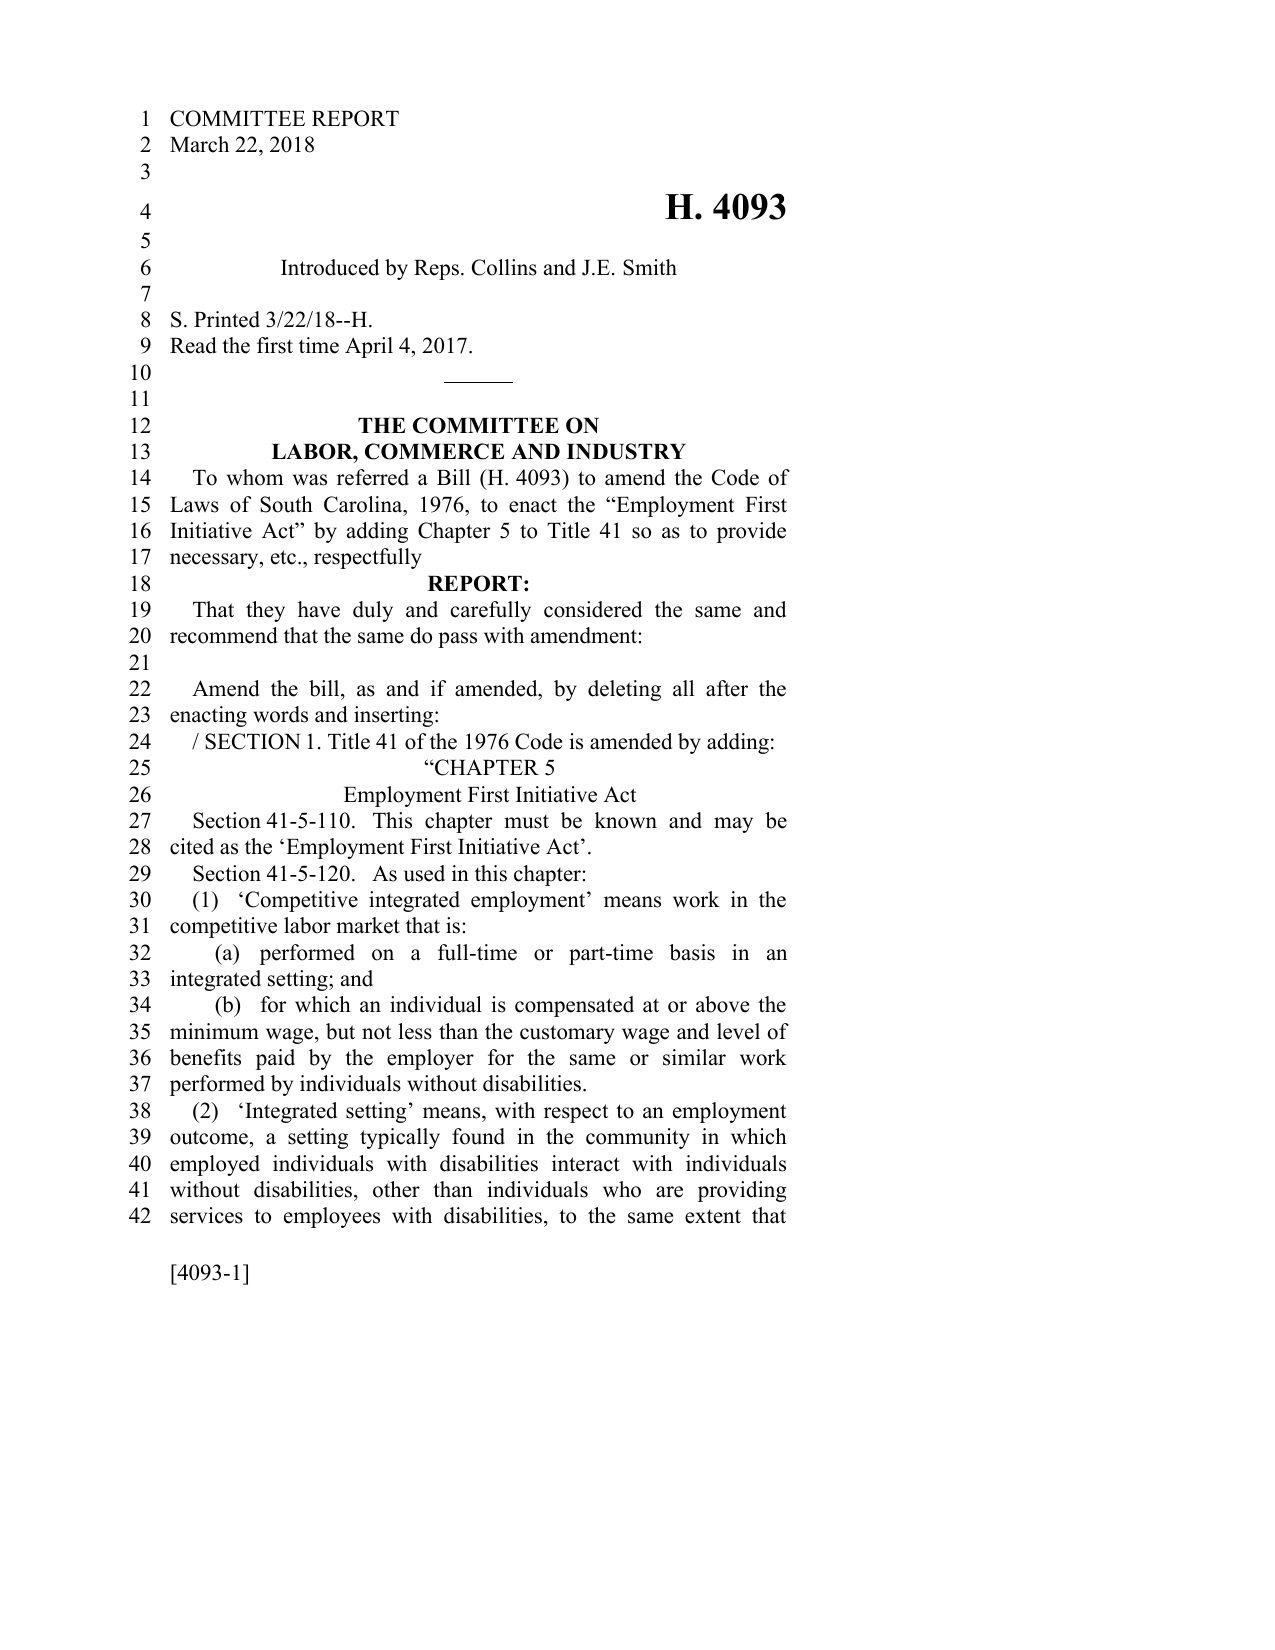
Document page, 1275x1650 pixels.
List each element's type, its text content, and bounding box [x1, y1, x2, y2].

text Section 41-5-110. This chapter must be known and may be cited as the ‘Employment First Initiative Act’. [169, 807, 787, 860]
text THE COMMITTEE ON [169, 412, 787, 438]
text That they have duly and carefully considered the same and recommend that the same do pass with amendment: [169, 596, 787, 649]
text (b) for which an individual is compensated at or above the minimum wage, but not less than the customary wage and level of benefits paid by the employer for the same or similar work performed by individuals without disabilities. [169, 991, 787, 1097]
text Amend the bill, as and if amended, by deleting all after the enacting words and inserting: [169, 675, 787, 728]
text “CHAPTER 5 [169, 754, 787, 781]
text LABOR, COMMERCE AND INDUSTRY [169, 438, 787, 464]
text (1) ‘Competitive integrated employment’ means work in the competitive labor market that is: [169, 886, 787, 939]
text COMMITTEE REPORT [169, 105, 787, 131]
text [169, 1097, 787, 1229]
text Employment First Initiative Act [169, 781, 787, 807]
text Read the first time April 4, 2017. [169, 333, 787, 359]
text / SECTION 1. Title 41 of the 1976 Code is amended by adding: [169, 728, 787, 754]
text Introduced by Reps. Collins and J.E. Smith [169, 253, 787, 280]
text To whom was referred a Bill (H. 4093) to amend the Code of Laws of South Carolina, 1976, to enact the “Employment First Initiative Act” by adding Chapter 5 to Title 41 so as to provide necessary, etc., respectfully [169, 464, 787, 570]
text S. Printed 3/22/18--H. [169, 306, 787, 333]
text Section 41-5-120. As used in this chapter: [169, 860, 787, 886]
text H. 4093 [169, 184, 787, 227]
text March 22, 2018 [169, 131, 787, 158]
text (a) performed on a full-time or part-time basis in an integrated setting; and [169, 939, 787, 991]
text REPORT: [169, 570, 787, 596]
